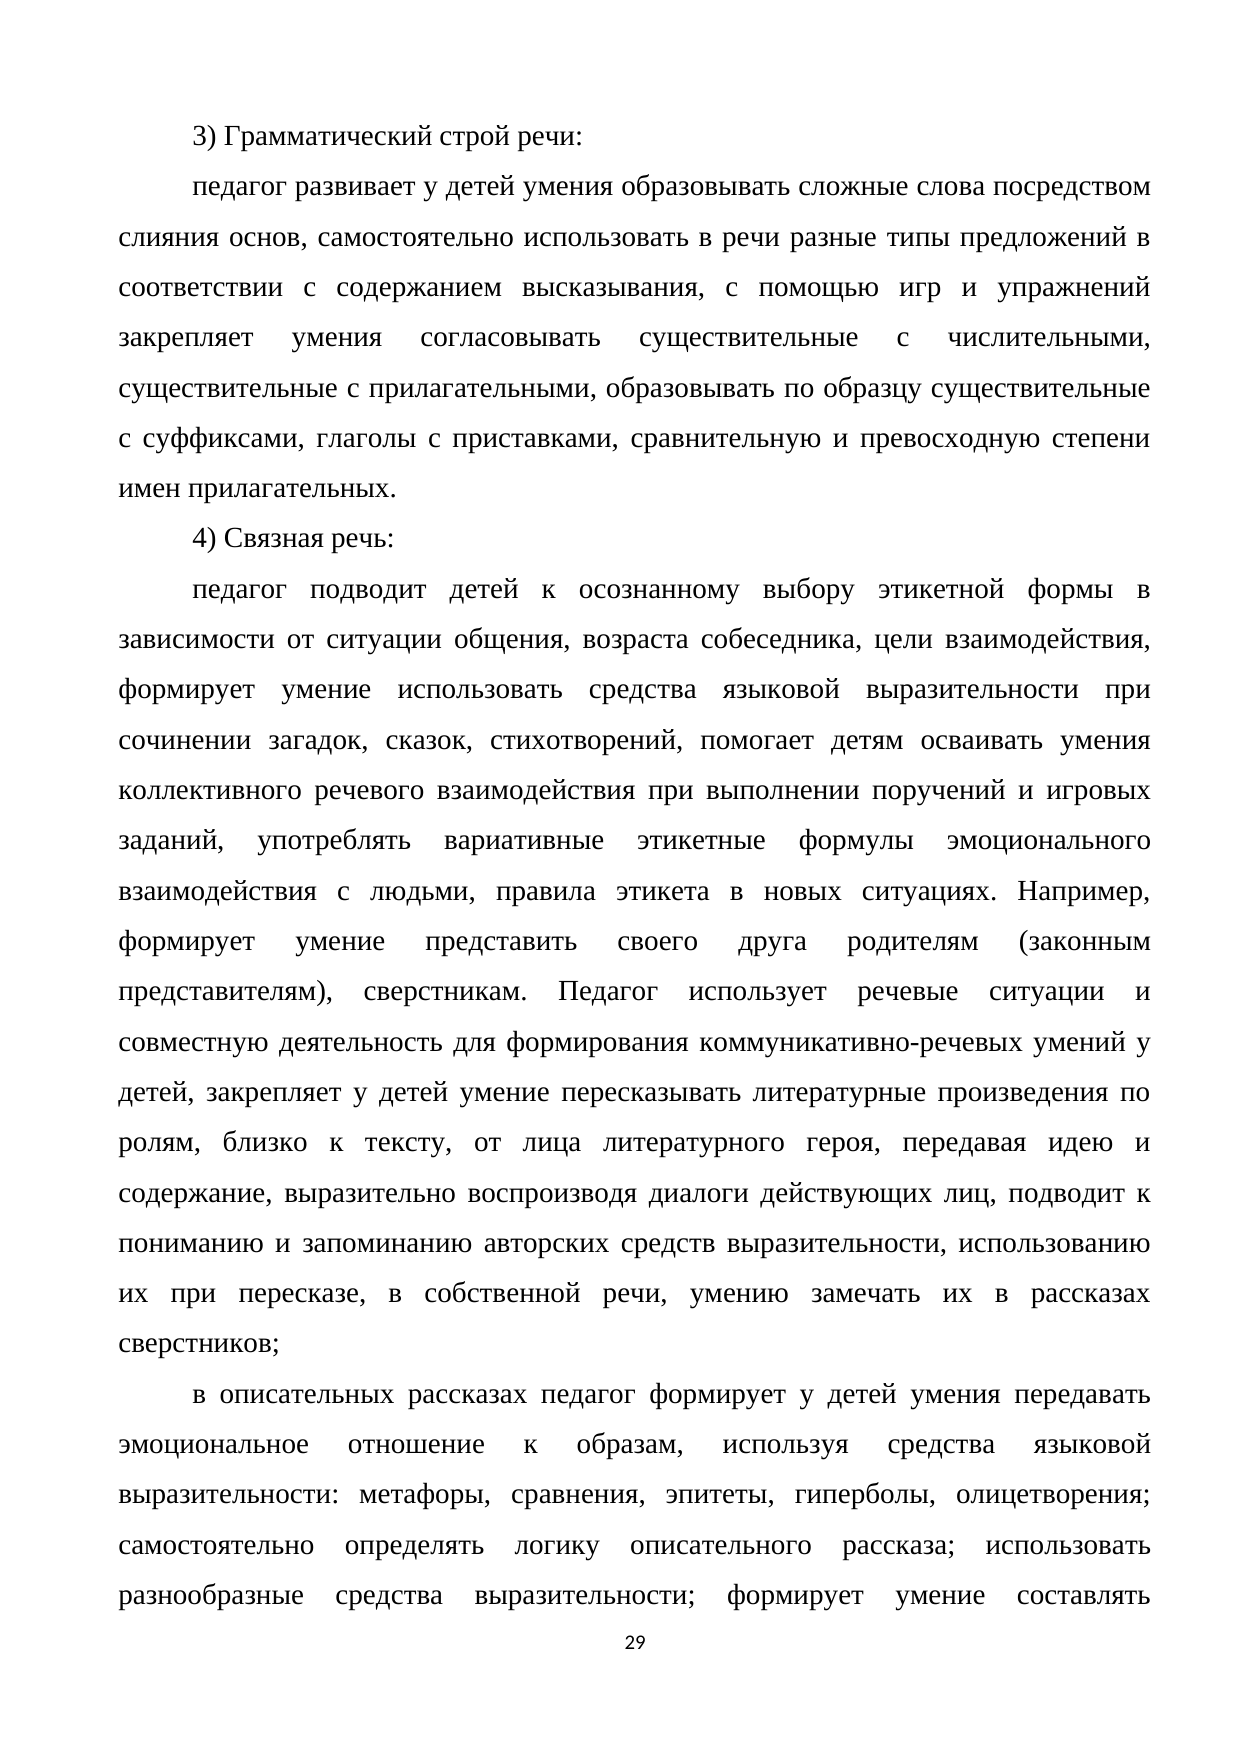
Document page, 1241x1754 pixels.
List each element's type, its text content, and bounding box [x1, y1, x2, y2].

text 3) Грамматический строй речи: [118, 118, 1152, 152]
text 4) Связная речь: [118, 521, 1152, 554]
text педагог развивает у детей умения образовывать сложные слова посредством слияния основ, самостоятельно использовать в речи разные типы предложений в соответствии с содержанием высказывания, с помощью игр и упражнений закрепляет умения согласовывать существительные с числительными, существительные с прилагательными, образовывать по образцу существительные с суффиксами, глаголы с приставками, сравнительную и превосходную степени имен прилагательных. [118, 168, 1152, 504]
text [118, 1376, 1152, 1611]
text педагог подводит детей к осознанному выбору этикетной формы в зависимости от ситуации общения, возраста собеседника, цели взаимодействия, формирует умение использовать средства языковой выразительности при сочинении загадок, сказок, стихотворений, помогает детям осваивать умения коллективного речевого взаимодействия при выполнении поручений и игровых заданий, употреблять вариативные этикетные формулы эмоционального взаимодействия с людьми, правила этикета в новых ситуациях. Например, формирует умение представить своего друга родителям (законным представителям), сверстникам. Педагог использует речевые ситуации и совместную деятельность для формирования коммуникативно-речевых умений у детей, закрепляет у детей умение пересказывать литературные произведения по ролям, близко к тексту, от лица литературного героя, передавая идею и содержание, выразительно воспроизводя диалоги действующих лиц, подводит к пониманию и запоминанию авторских средств выразительности, использованию их при пересказе, в собственной речи, умению замечать их в рассказах сверстников; [118, 571, 1152, 1359]
